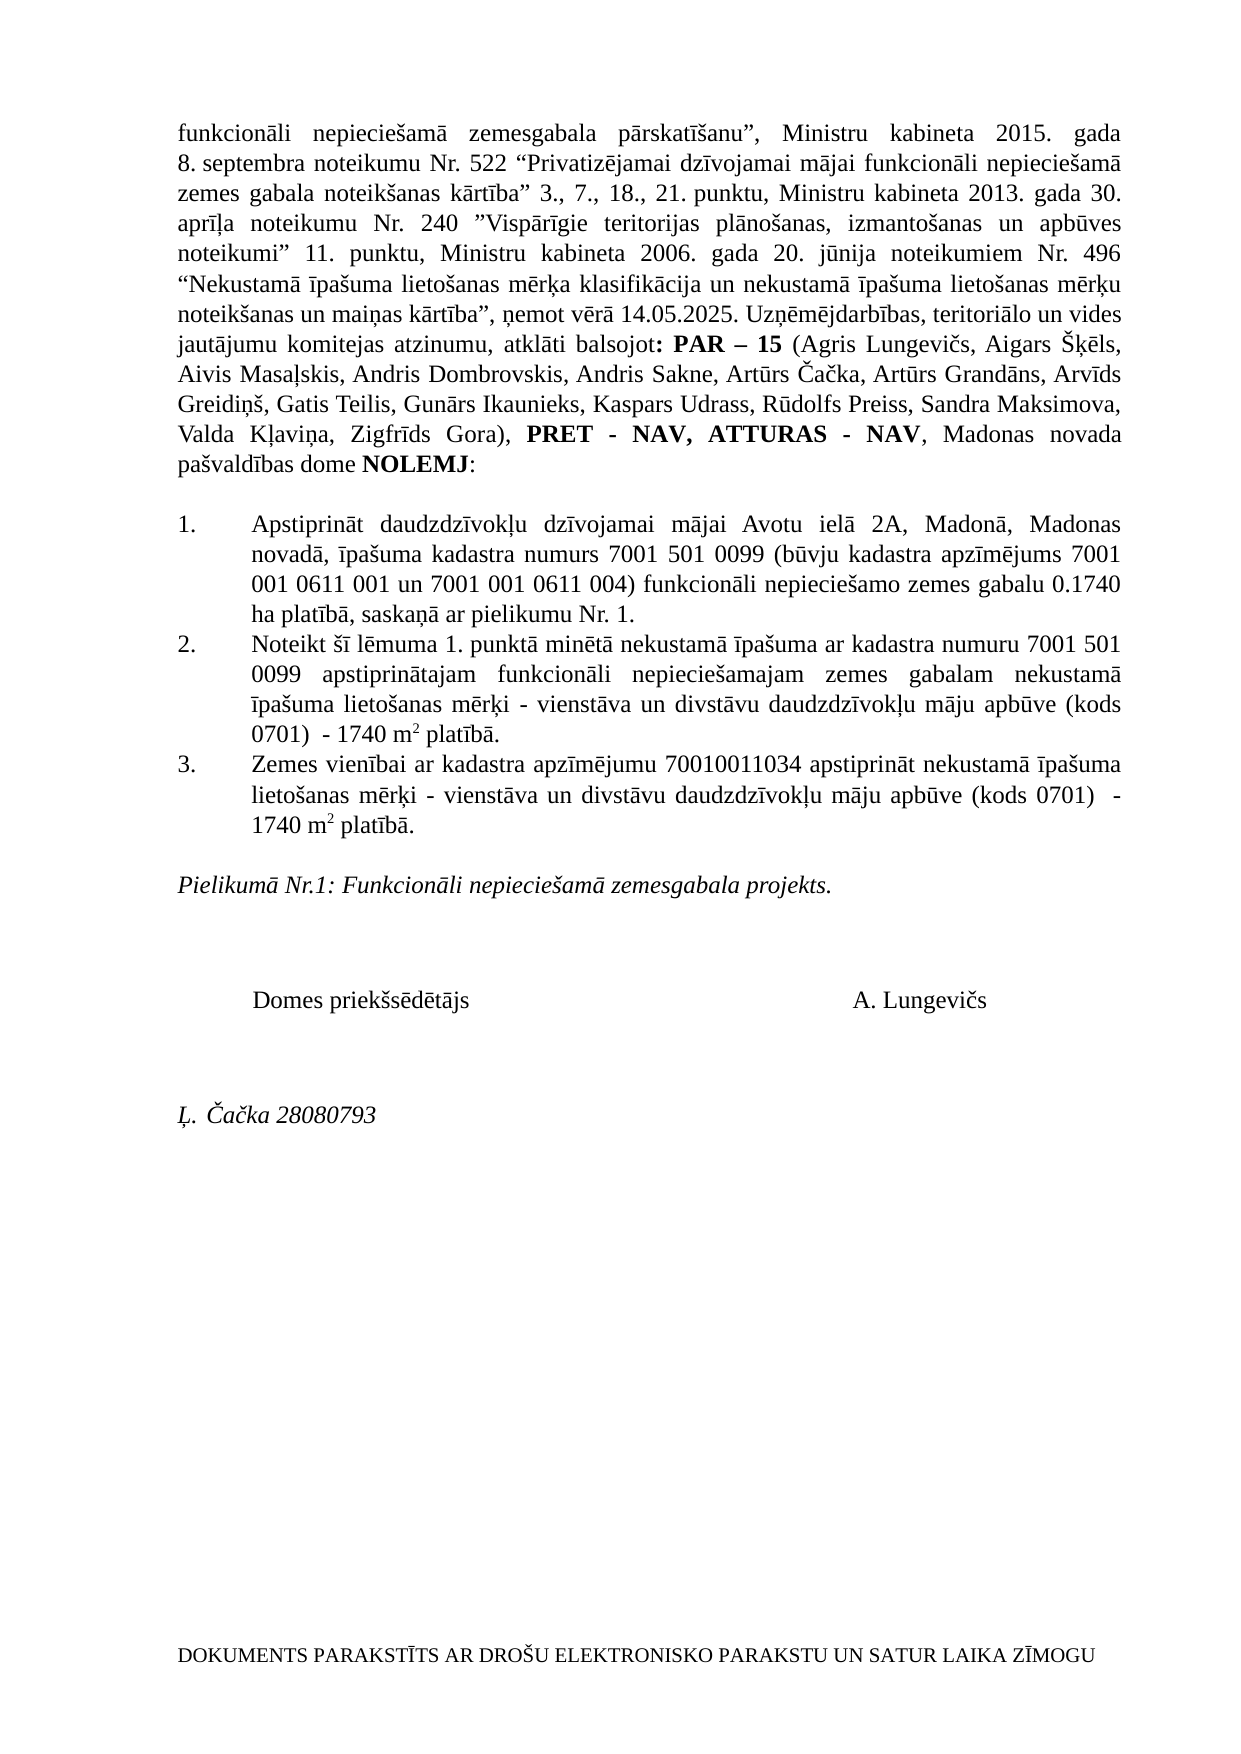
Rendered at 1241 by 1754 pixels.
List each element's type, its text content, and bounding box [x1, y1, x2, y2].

list Noteikt šī lēmuma 1. punktā minētā nekustamā īpašuma ar kadastra numuru 7001 501 0099 apstiprinātajam funkcionāli nepieciešamajam zemes gabalam nekustamā īpašuma lietošanas mērķi - vienstāva un divstāvu daudzdzīvokļu māju apbūve (kods 0701) - 1740 m2 platībā. [177, 629, 1122, 748]
text Ļ. Čačka 28080793 [177, 1101, 1122, 1129]
list Apstiprināt daudzdzīvokļu dzīvojamai mājai Avotu ielā 2A, Madonā, Madonas novadā, īpašuma kadastra numurs 7001 501 0099 (būvju kadastra apzīmējums 7001 001 0611 001 un 7001 001 0611 004) funkcionāli nepieciešamo zemes gabalu 0.1740 ha platībā, saskaņā ar pielikumu Nr. 1. [177, 509, 1122, 628]
text Pielikumā Nr.1: Funkcionāli nepieciešamā zemesgabala projekts. [177, 870, 1122, 899]
text Domes priekšsēdētājs A. Lungevičs [177, 986, 1122, 1014]
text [177, 118, 1122, 478]
list Zemes vienībai ar kadastra apzīmējumu 70010011034 apstiprināt nekustamā īpašuma lietošanas mērķi - vienstāva un divstāvu daudzdzīvokļu māju apbūve (kods 0701) - 1740 m2 platībā. [177, 749, 1122, 838]
